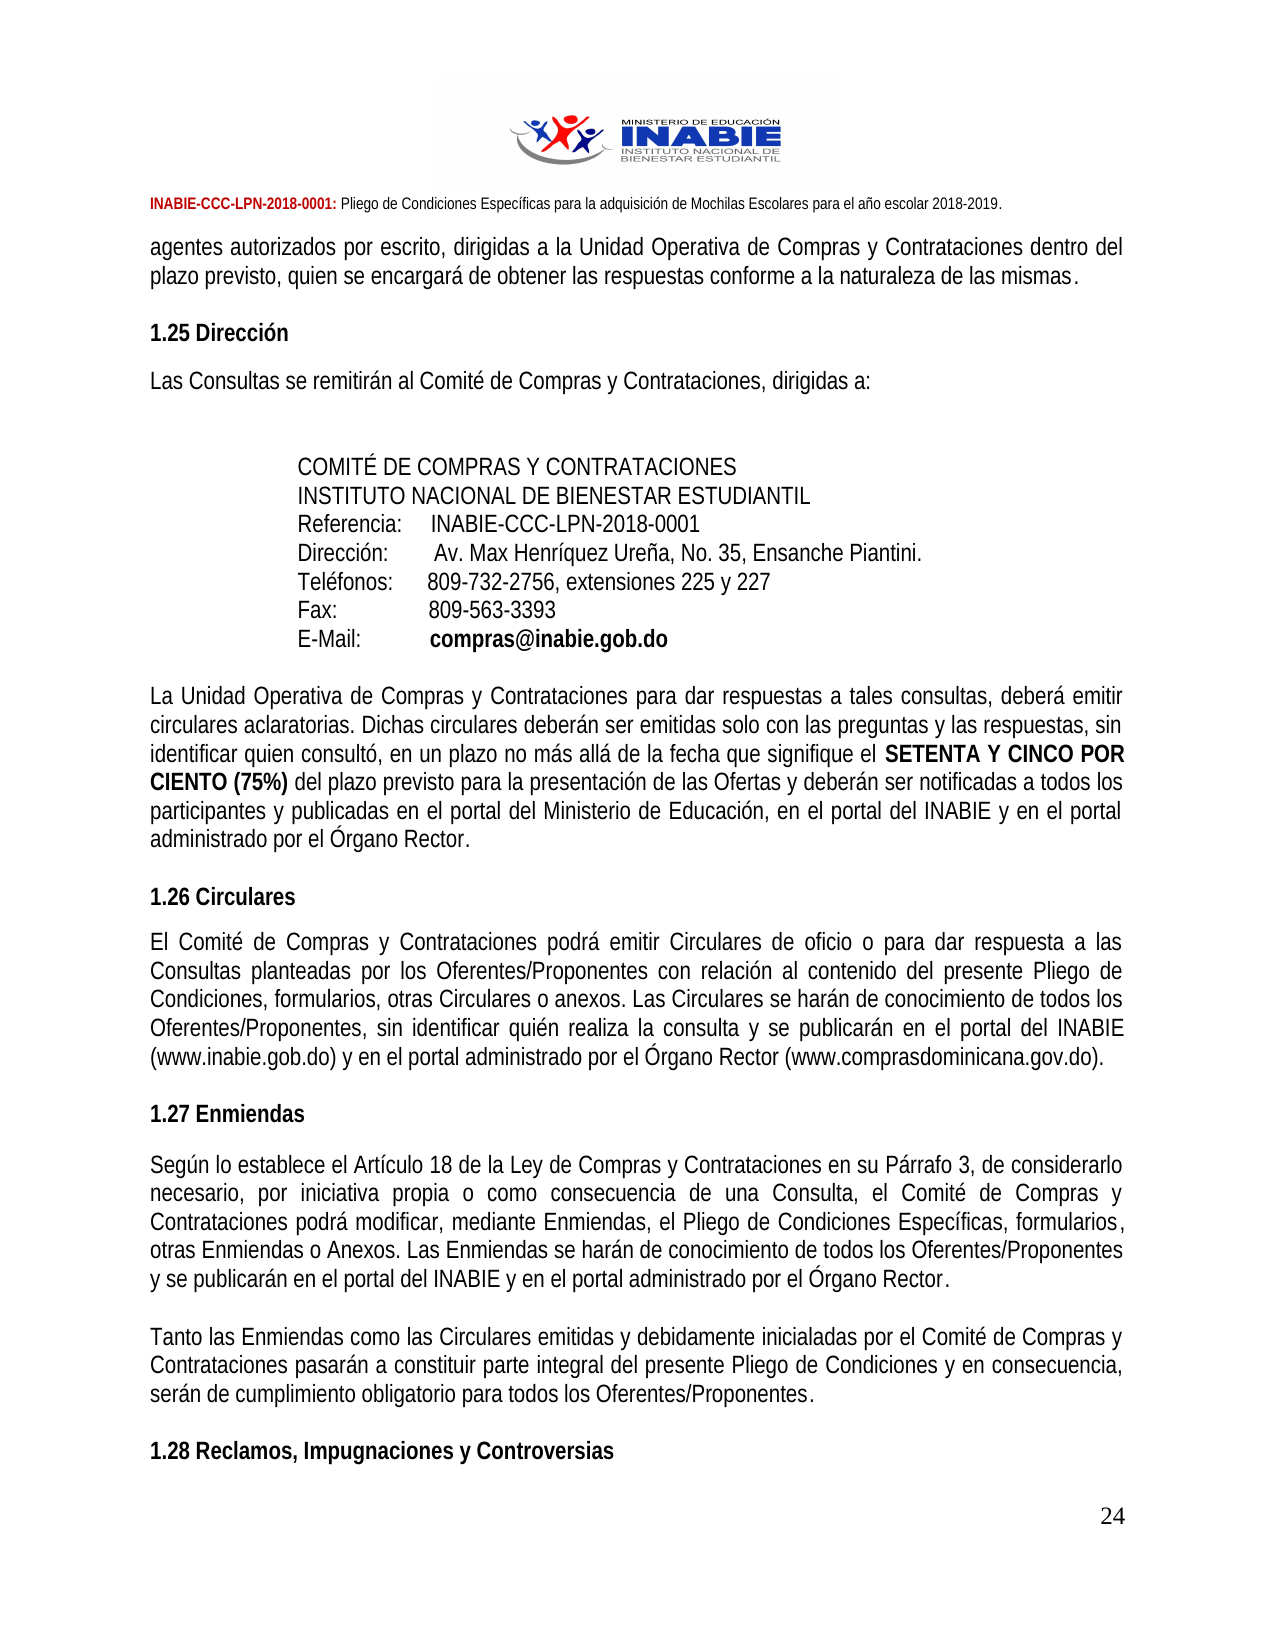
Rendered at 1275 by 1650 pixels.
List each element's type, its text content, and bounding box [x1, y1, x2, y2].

text Referencia: INABIE-CCC-LPN-2018-0001 [224, 509, 1125, 538]
text La Unidad Operativa de Compras y Contrataciones para dar respuestas a tales consultas, deberá emitir circulares aclaratorias. Dichas circulares deberán ser emitidas solo con las preguntas y las respuestas, sin identificar quien consultó, en un plazo no más allá de la fecha que signifique el SETENTA Y CINCO POR CIENTO (75%) del plazo previsto para la presentación de las Ofertas y deberán ser notificadas a todos los participantes y publicadas en el portal del Ministerio de Educación, en el portal del INABIE y en el portal administrado por el Órgano Rector. [150, 681, 1125, 853]
text Teléfonos: 809-732-2756, extensiones 225 y 227 [224, 567, 1125, 595]
subtitle 1.28 Reclamos, Impugnaciones y Controversias [150, 1436, 1125, 1465]
text El Comité de Compras y Contrataciones podrá emitir Circulares de oficio o para dar respuesta a las Consultas planteadas por los Oferentes/Proponentes con relación al contenido del presente Pliego de Condiciones, formularios, otras Circulares o anexos. Las Circulares se harán de conocimiento de todos los Oferentes/Proponentes, sin identificar quién realiza la consulta y se publicarán en el portal del INABIE (www.inabie.gob.do) y en el portal administrado por el Órgano Rector (www.comprasdominicana.gov.do). [150, 927, 1125, 1070]
text Dirección: Av. Max Henríquez Ureña, No. 35, Ensanche Piantini. [224, 538, 1125, 567]
text Según lo establece el Artículo 18 de la Ley de Compras y Contrataciones en su Párrafo 3, de considerarlo necesario, por iniciativa propia o como consecuencia de una Consulta, el Comité de Compras y Contrataciones podrá modificar, mediante Enmiendas, el Pliego de Condiciones Específicas, formularios, otras Enmiendas o Anexos. Las Enmiendas se harán de conocimiento de todos los Oferentes/Proponentes y se publicarán en el portal del INABIE y en el portal administrado por el Órgano Rector. [150, 1149, 1125, 1293]
subtitle 1.27 Enmiendas [150, 1099, 1125, 1128]
text COMITÉ DE COMPRAS Y CONTRATACIONES [224, 452, 1125, 481]
text Las Consultas se remitirán al Comité de Compras y Contrataciones, dirigidas a: [150, 366, 1125, 395]
text INSTITUTO NACIONAL DE BIENESTAR ESTUDIANTIL [224, 481, 1125, 509]
text E-Mail: compras@inabie.gob.do [224, 624, 1125, 653]
text Fax: 809-563-3393 [224, 595, 1125, 624]
subtitle 1.26 Circulares [150, 882, 1125, 910]
subtitle 1.25 Dirección [150, 318, 1125, 347]
picture [436, 75, 839, 194]
text Tanto las Enmiendas como las Circulares emitidas y debidamente inicialadas por el Comité de Compras y Contrataciones pasarán a constituir parte integral del presente Pliego de Condiciones y en consecuencia, serán de cumplimiento obligatorio para todos los Oferentes/Proponentes. [150, 1321, 1125, 1407]
